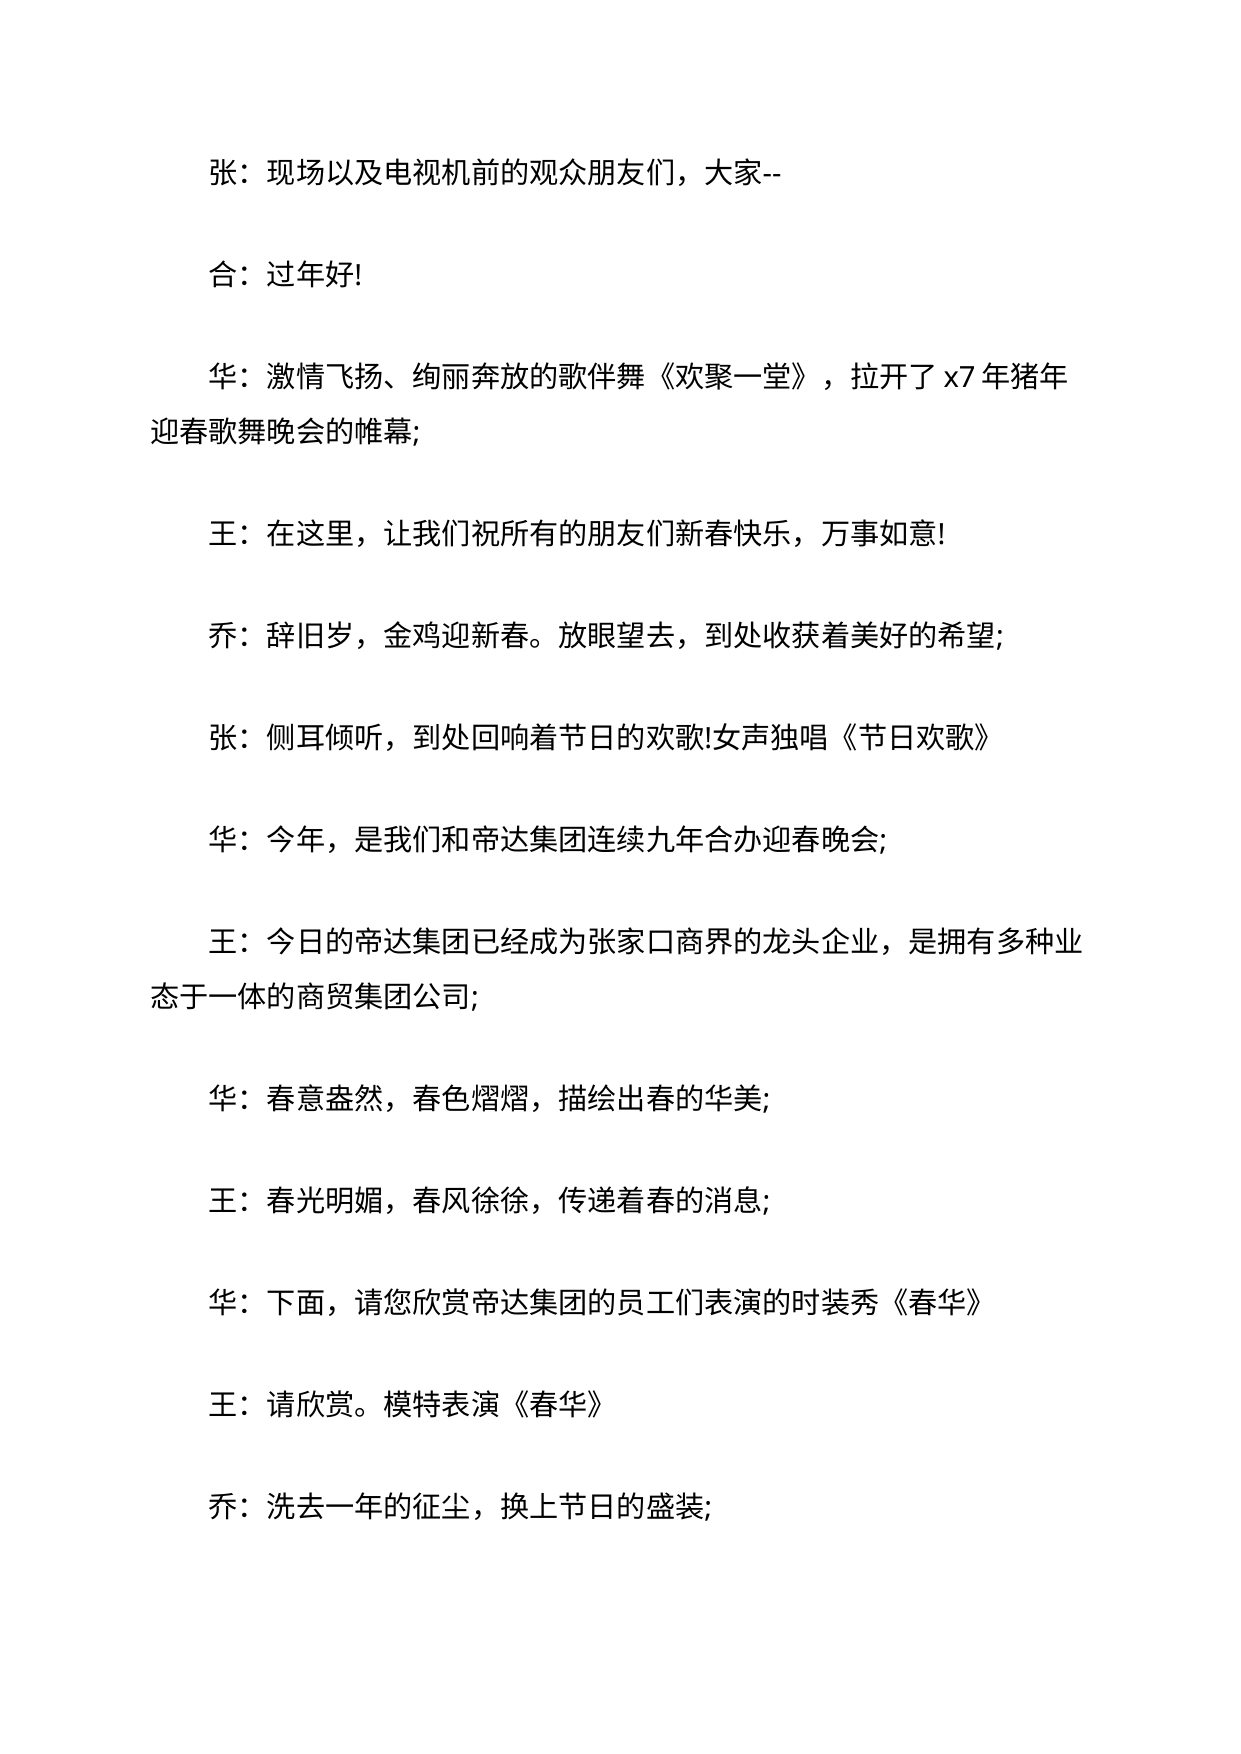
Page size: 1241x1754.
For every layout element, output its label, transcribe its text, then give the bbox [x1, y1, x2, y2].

text 华：春意盎然，春色熠熠，描绘出春的华美; [150, 1076, 1090, 1118]
text 王：请欣赏。模特表演《春华》 [150, 1381, 1090, 1424]
text 王：今日的帝达集团已经成为张家口商界的龙头企业，是拥有多种业态于一体的商贸集团公司; [150, 919, 1090, 1016]
text 乔：辞旧岁，金鸡迎新春。放眼望去，到处收获着美好的希望; [150, 613, 1090, 655]
text 华：激情飞扬、绚丽奔放的歌伴舞《欢聚一堂》，拉开了x7年猪年迎春歌舞晚会的帷幕; [150, 354, 1090, 451]
text 华：今年，是我们和帝达集团连续九年合办迎春晚会; [150, 817, 1090, 859]
text 张：侧耳倾听，到处回响着节日的欢歌!女声独唱《节日欢歌》 [150, 715, 1090, 757]
text 乔：洗去一年的征尘，换上节日的盛装; [150, 1483, 1090, 1526]
text 张：现场以及电视机前的观众朋友们，大家-- [150, 150, 1090, 192]
text 王：春光明媚，春风徐徐，传递着春的消息; [150, 1178, 1090, 1220]
text 王：在这里，让我们祝所有的朋友们新春快乐，万事如意! [150, 511, 1090, 553]
text 华：下面，请您欣赏帝达集团的员工们表演的时装秀《春华》 [150, 1280, 1090, 1322]
text 合：过年好! [150, 252, 1090, 294]
